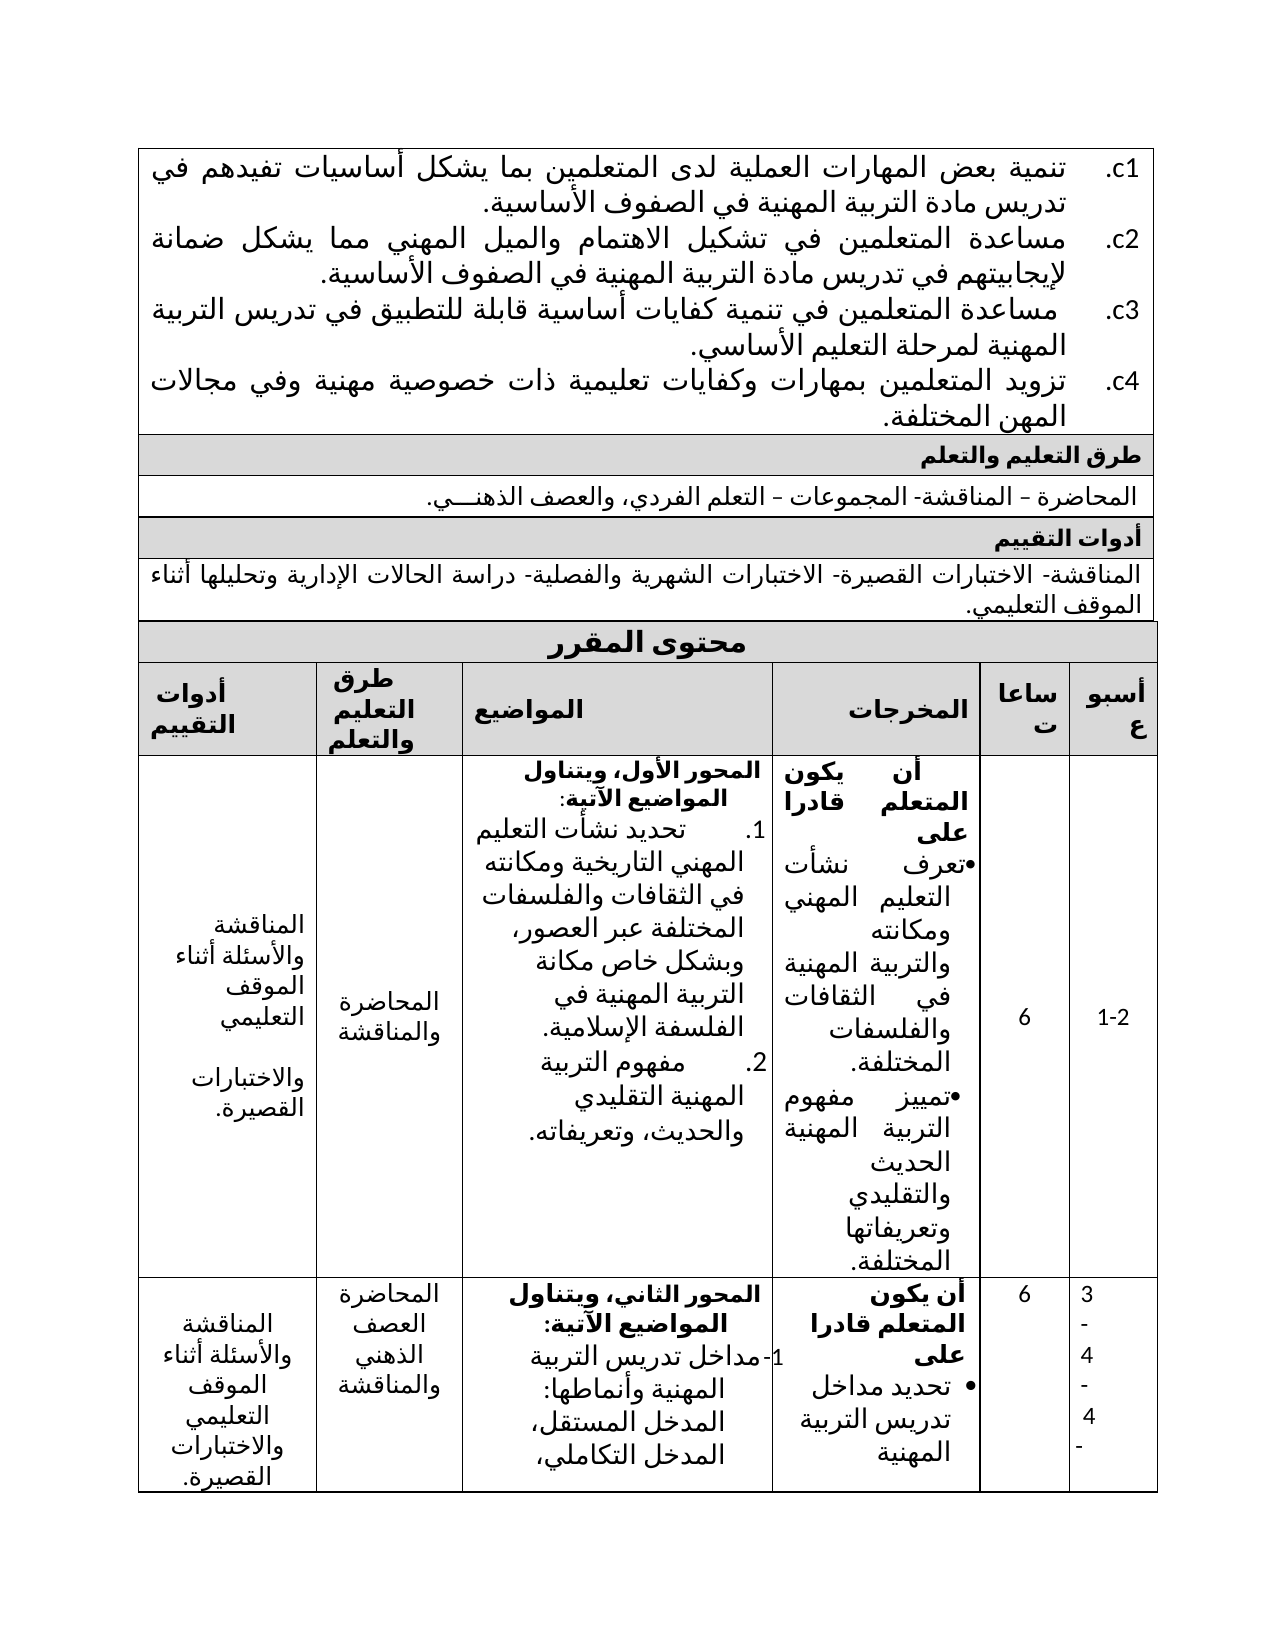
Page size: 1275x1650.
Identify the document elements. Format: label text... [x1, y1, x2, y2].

table_cell أسبوع [1070, 663, 1157, 755]
table_cell المحاضرة – المناقشة- المجموعات – التعلم الفردي، والعصف الذهنـــي. [139, 476, 1153, 516]
table_cell 6 [981, 1278, 1069, 1491]
table_cell 3-4-4- [1070, 1278, 1157, 1491]
table_cell 6 [981, 756, 1069, 1277]
table_cell المناقشة- الاختبارات القصيرة- الاختبارات الشهرية والفصلية- دراسة الحالات الإدارية وتحليلها أثناء الموقف التعليمي. [139, 559, 1153, 620]
table_cell المحاضرة والمناقشة [317, 756, 462, 1277]
table_cell المحور الأول، ويتناول المواضيع الآتية: تحديد نشأت التعليم المهني التاريخية ومكانته في الثقافات والفلسفات المختلفة عبر العصور، وبشكل خاص مكانة التربية المهنية في الفلسفة الإسلامية. مفهوم التربية المهنية التقليدي والحديث، وتعريفاته. [463, 756, 772, 1277]
table_cell المناقشة والأسئلة أثناء الموقف التعليمي والاختبارات القصيرة. [139, 756, 316, 1277]
table_cell المخرجات [773, 663, 979, 755]
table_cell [317, 1278, 462, 1491]
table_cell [463, 1278, 772, 1491]
table_cell ساعات [981, 663, 1069, 755]
table_cell طرق التعليم والتعلم [139, 435, 1153, 475]
table_cell أن يكون المتعلم قادرا على تعرف نشأت التعليم المهني ومكانته والتربية المهنية في الثقافات والفلسفات المختلفة. تمييز مفهوم التربية المهنية الحديث والتقليدي وتعريفاتها المختلفة. [773, 756, 979, 1277]
table_cell المواضيع [463, 663, 772, 755]
table_cell أدوات التقييم [139, 663, 316, 755]
table_cell تنمية بعض المهارات العملية لدى المتعلمين بما يشكل أساسيات تفيدهم في تدريس مادة التربية المهنية في الصفوف الأساسية. مساعدة المتعلمين في تشكيل الاهتمام والميل المهني مما يشكل ضمانة لإيجابيتهم في تدريس مادة التربية المهنية في الصفوف الأساسية. مساعدة المتعلمين في تنمية كفايات أساسية قابلة للتطبيق في تدريس التربية المهنية لمرحلة التعليم الأساسي. تزويد المتعلمين بمهارات وكفايات تعليمية ذات خصوصية مهنية وفي مجالات المهن المختلفة. [139, 149, 1153, 434]
table_header محتوى المقرر [139, 622, 1157, 662]
table_cell 1-2 [1070, 756, 1157, 1277]
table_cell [773, 1278, 979, 1491]
table_cell طرق التعليم والتعلم [317, 663, 462, 755]
table_cell أدوات التقييم [139, 518, 1153, 558]
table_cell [139, 1278, 316, 1491]
